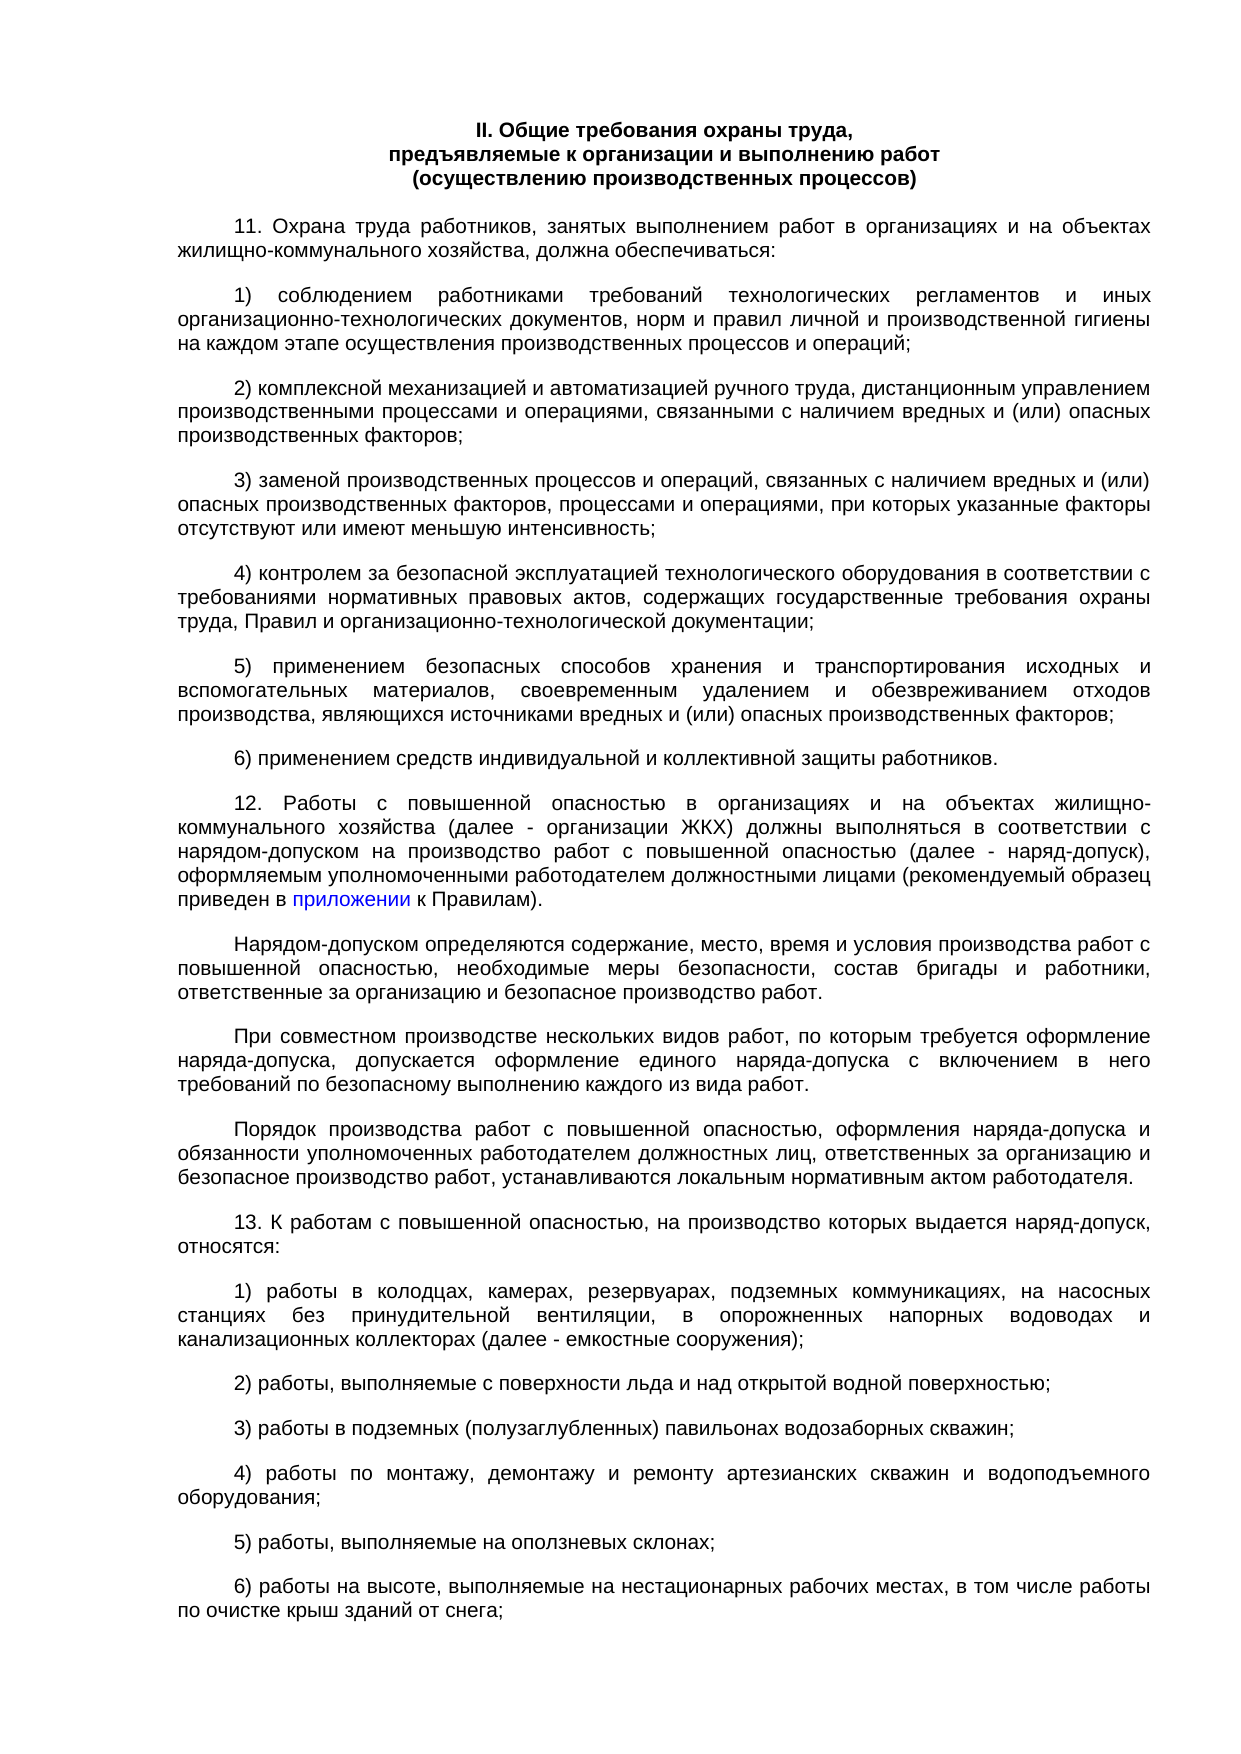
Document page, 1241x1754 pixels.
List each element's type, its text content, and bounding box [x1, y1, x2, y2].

text 6) применением средств индивидуальной и коллективной защиты работников. [177, 746, 1152, 770]
title предъявляемые к организации и выполнению работ [177, 142, 1152, 166]
text 4) контролем за безопасной эксплуатацией технологического оборудования в соответствии с требованиями нормативных правовых актов, содержащих государственные требования охраны труда, Правил и организационно-технологической документации; [177, 561, 1152, 633]
text 3) заменой производственных процессов и операций, связанных с наличием вредных и (или) опасных производственных факторов, процессами и операциями, при которых указанные факторы отсутствуют или имеют меньшую интенсивность; [177, 468, 1152, 540]
text 5) применением безопасных способов хранения и транспортирования исходных и вспомогательных материалов, своевременным удалением и обезвреживанием отходов производства, являющихся источниками вредных и (или) опасных производственных факторов; [177, 653, 1152, 725]
text 5) работы, выполняемые на оползневых склонах; [177, 1529, 1152, 1553]
text 4) работы по монтажу, демонтажу и ремонту артезианских скважин и водоподъемного оборудования; [177, 1461, 1152, 1509]
title II. Общие требования охраны труда, [177, 118, 1152, 142]
text 2) работы, выполняемые с поверхности льда и над открытой водной поверхностью; [177, 1371, 1152, 1395]
text 2) комплексной механизацией и автоматизацией ручного труда, дистанционным управлением производственными процессами и операциями, связанными с наличием вредных и (или) опасных производственных факторов; [177, 375, 1152, 447]
text Нарядом-допуском определяются содержание, место, время и условия производства работ с повышенной опасностью, необходимые меры безопасности, состав бригады и работники, ответственные за организацию и безопасное производство работ. [177, 932, 1152, 1003]
text 12. Работы с повышенной опасностью в организациях и на объектах жилищно-коммунального хозяйства (далее - организации ЖКХ) должны выполняться в соответствии с нарядом-допуском на производство работ с повышенной опасностью (далее - наряд-допуск), оформляемым уполномоченными работодателем должностными лицами (рекомендуемый образец приведен в приложении к Правилам). [177, 791, 1152, 911]
text 3) работы в подземных (полузаглубленных) павильонах водозаборных скважин; [177, 1416, 1152, 1440]
title (осуществлению производственных процессов) [177, 166, 1152, 190]
text 1) работы в колодцах, камерах, резервуарах, подземных коммуникациях, на насосных станциях без принудительной вентиляции, в опорожненных напорных водоводах и канализационных коллекторах (далее - емкостные сооружения); [177, 1278, 1152, 1350]
text Порядок производства работ с повышенной опасностью, оформления наряда-допуска и обязанности уполномоченных работодателем должностных лиц, ответственных за организацию и безопасное производство работ, устанавливаются локальным нормативным актом работодателя. [177, 1117, 1152, 1189]
text 11. Охрана труда работников, занятых выполнением работ в организациях и на объектах жилищно-коммунального хозяйства, должна обеспечиваться: [177, 214, 1152, 262]
text При совместном производстве нескольких видов работ, по которым требуется оформление наряда-допуска, допускается оформление единого наряда-допуска с включением в него требований по безопасному выполнению каждого из вида работ. [177, 1024, 1152, 1096]
text 1) соблюдением работниками требований технологических регламентов и иных организационно-технологических документов, норм и правил личной и производственной гигиены на каждом этапе осуществления производственных процессов и операций; [177, 283, 1152, 354]
text 13. К работам с повышенной опасностью, на производство которых выдается наряд-допуск, относятся: [177, 1210, 1152, 1258]
text 6) работы на высоте, выполняемые на нестационарных рабочих местах, в том числе работы по очистке крыш зданий от снега; [177, 1574, 1152, 1622]
